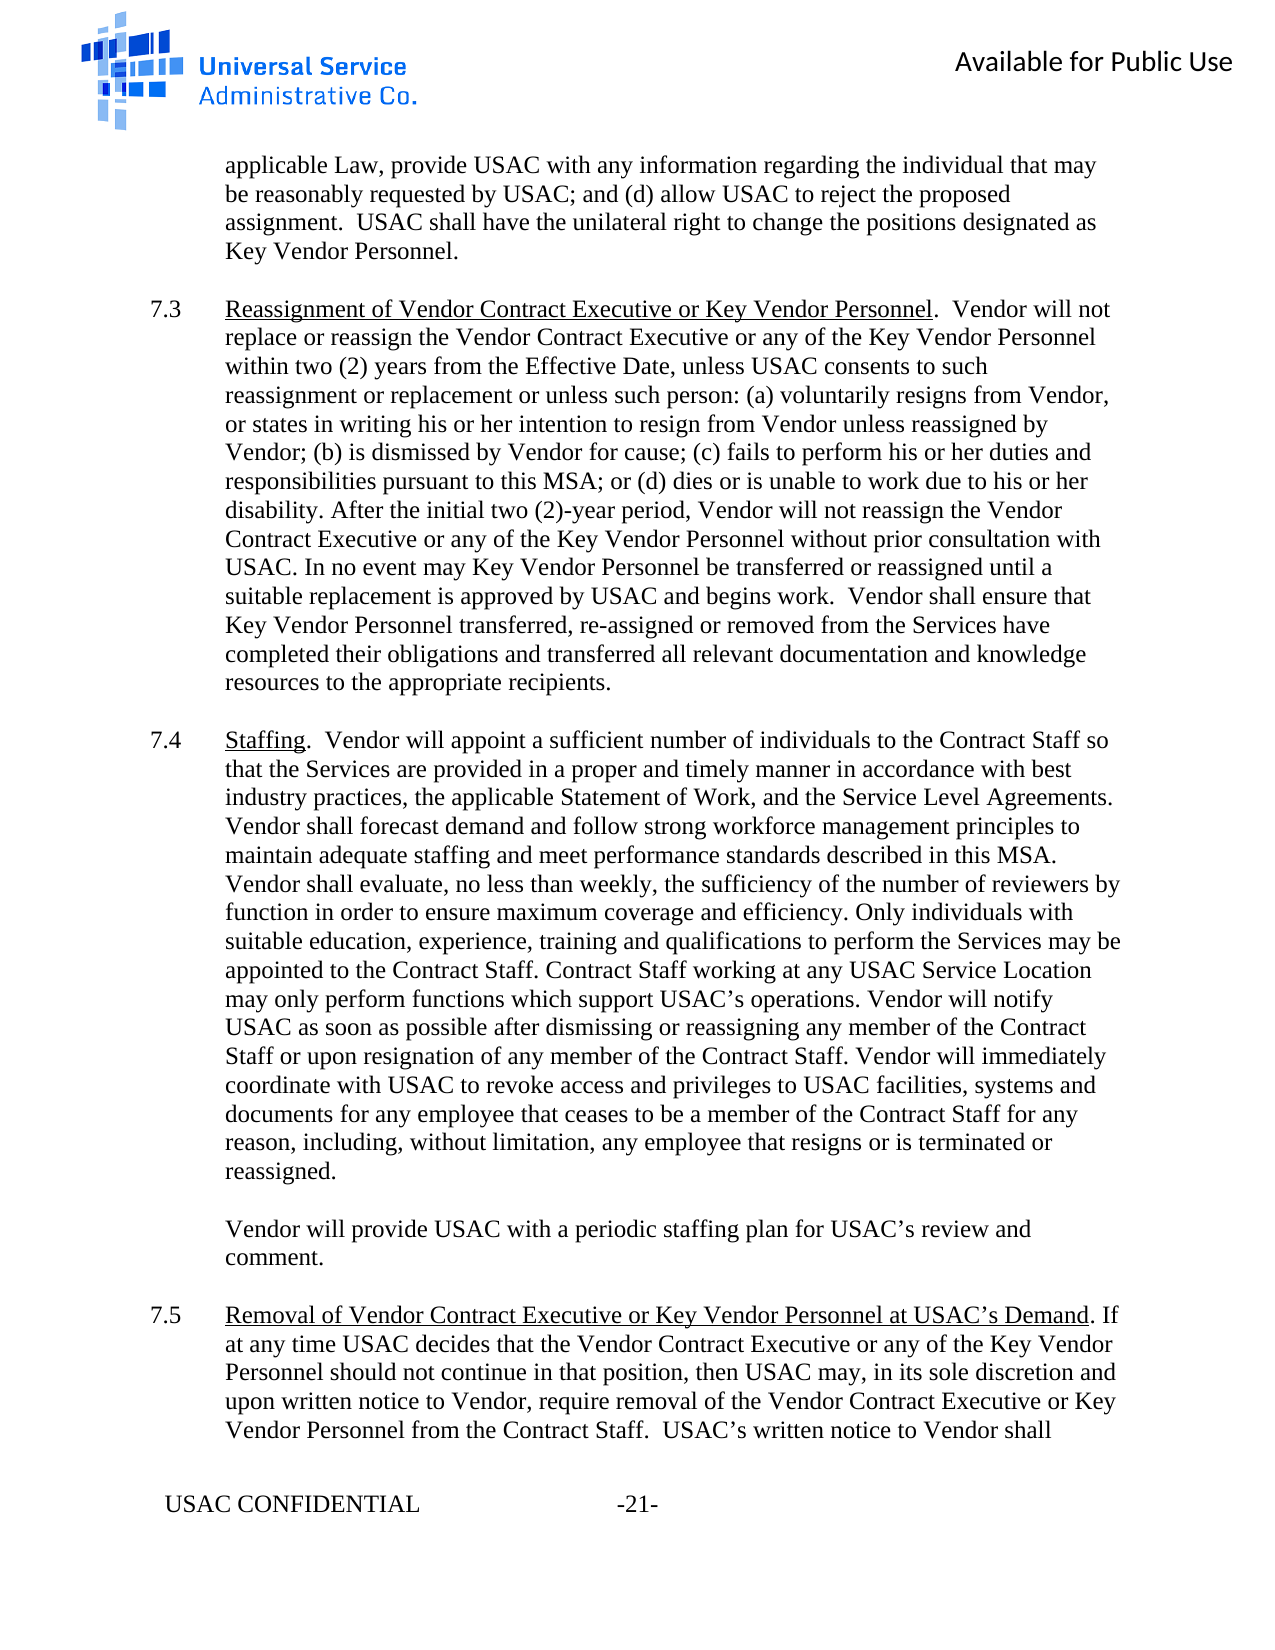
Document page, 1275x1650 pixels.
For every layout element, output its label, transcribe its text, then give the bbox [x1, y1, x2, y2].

list Staffing. Vendor will appoint a sufficient number of individuals to the Contract Staff so that the Services are provided in a proper and timely manner in accordance with best industry practices, the applicable Statement of Work, and the Service Level Agreements. Vendor shall forecast demand and follow strong workforce management principles to maintain adequate staffing and meet performance standards described in this MSA. Vendor shall evaluate, no less than weekly, the sufficiency of the number of reviewers by function in order to ensure maximum coverage and efficiency. Only individuals with suitable education, experience, training and qualifications to perform the Services may be appointed to the Contract Staff. Contract Staff working at any USAC Service Location may only perform functions which support USAC’s operations. Vendor will notify USAC as soon as possible after dismissing or reassigning any member of the Contract Staff or upon resignation of any member of the Contract Staff. Vendor will immediately coordinate with USAC to revoke access and privileges to USAC facilities, systems and documents for any employee that ceases to be a member of the Contract Staff for any reason, including, without limitation, any employee that resigns or is terminated or reassigned. [150, 725, 1125, 1185]
picture [48, 0, 449, 142]
list Reassignment of Vendor Contract Executive or Key Vendor Personnel. Vendor will not replace or reassign the Vendor Contract Executive or any of the Key Vendor Personnel within two (2) years from the Effective Date, unless USAC consents to such reassignment or replacement or unless such person: (a) voluntarily resigns from Vendor, or states in writing his or her intention to resign from Vendor unless reassigned by Vendor; (b) is dismissed by Vendor for cause; (c) fails to perform his or her duties and responsibilities pursuant to this MSA; or (d) dies or is unable to work due to his or her disability. After the initial two (2)-year period, Vendor will not reassign the Vendor Contract Executive or any of the Key Vendor Personnel without prior consultation with USAC. In no event may Key Vendor Personnel be transferred or reassigned until a suitable replacement is approved by USAC and begins work. Vendor shall ensure that Key Vendor Personnel transferred, re-assigned or removed from the Services have completed their obligations and transferred all relevant documentation and knowledge resources to the appropriate recipients. [150, 294, 1125, 696]
text Vendor will provide USAC with a periodic staffing plan for USAC’s review and comment. [225, 1214, 1125, 1271]
